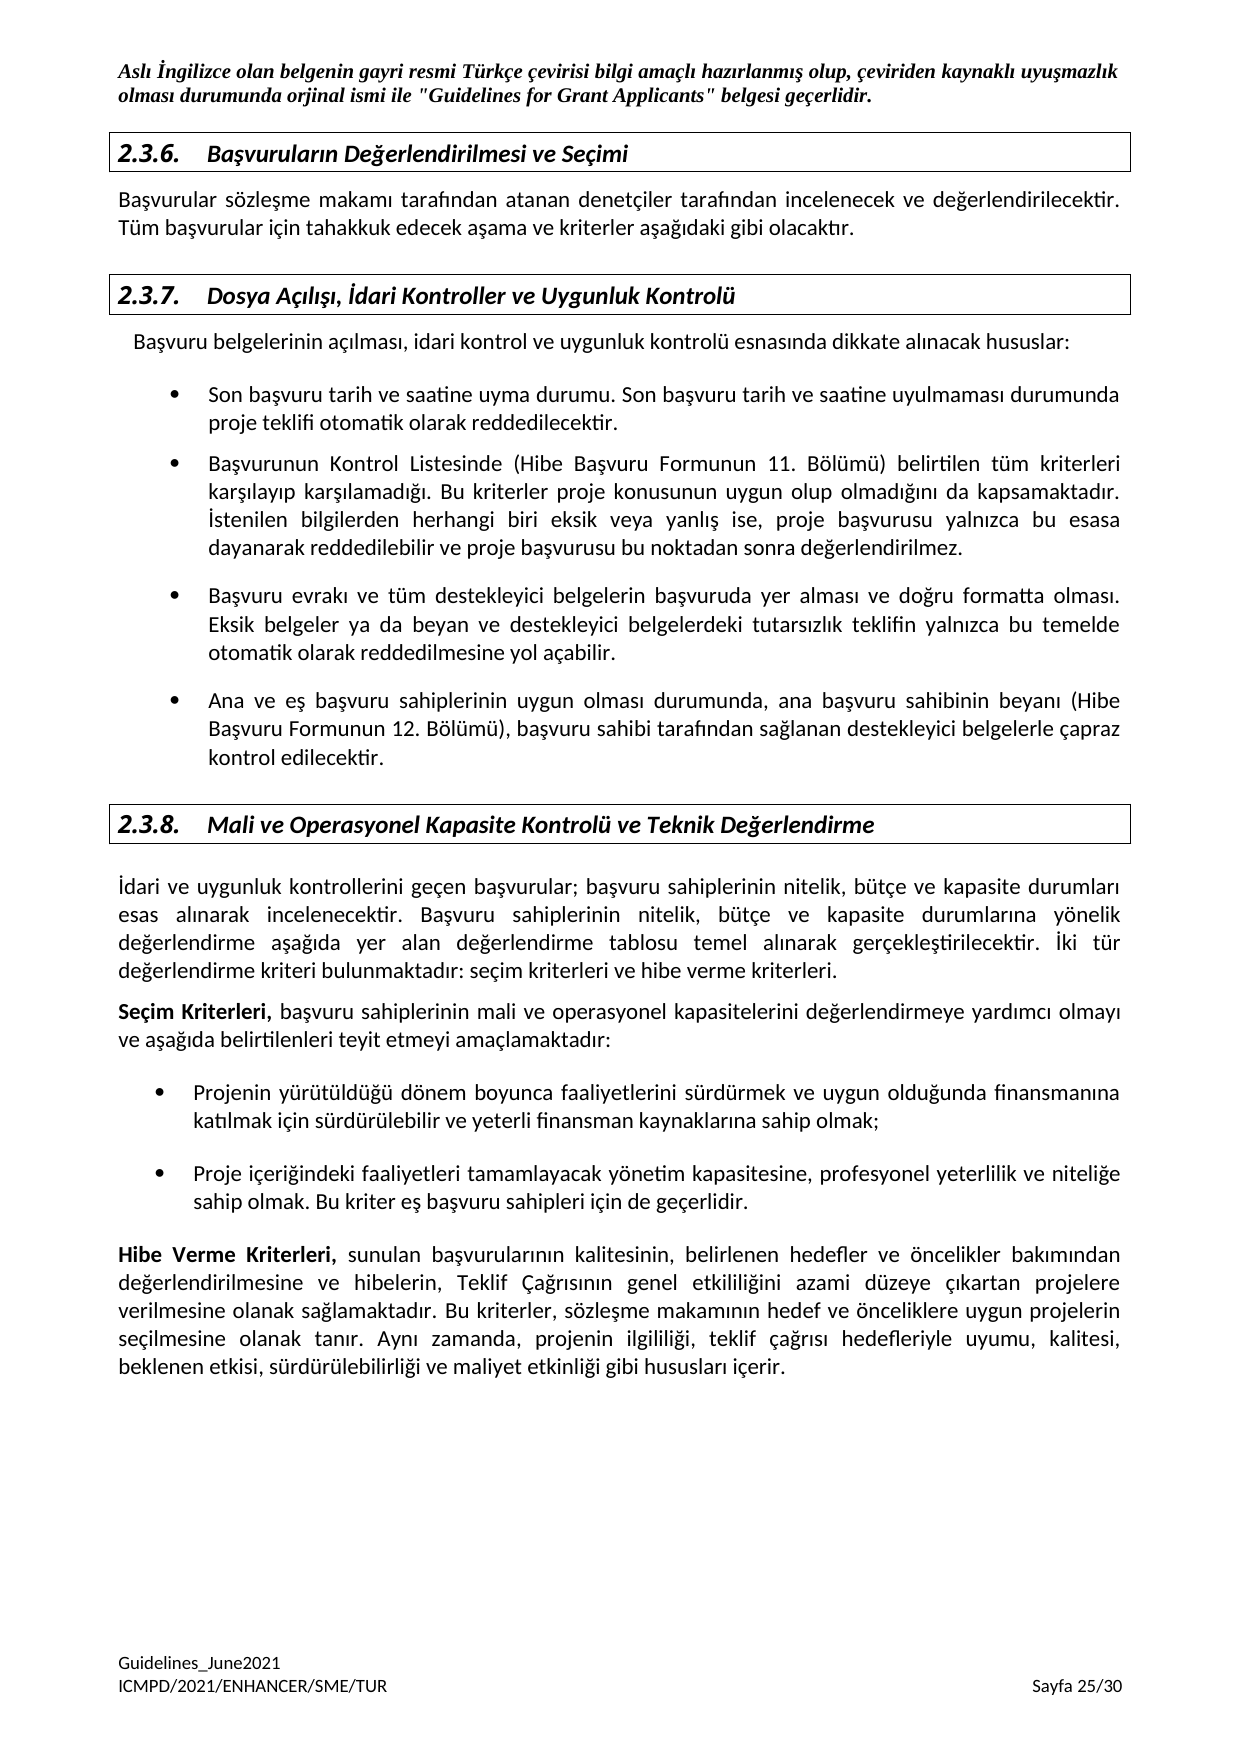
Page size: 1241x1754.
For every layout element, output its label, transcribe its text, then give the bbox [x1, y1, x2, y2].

text Başvuruların Değerlendirilmesi ve Seçimi [110, 133, 1130, 171]
text Seçim Kriterleri, başvuru sahiplerinin mali ve operasyonel kapasitelerini değerlendirmeye yardımcı olmayı ve aşağıda belirtilenleri teyit etmeyi amaçlamaktadır: [118, 997, 1122, 1053]
list Başvuru evrakı ve tüm destekleyici belgelerin başvuruda yer alması ve doğru formatta olması. Eksik belgeler ya da beyan ve destekleyici belgelerdeki tutarsızlık teklifin yalnızca bu temelde otomatik olarak reddedilmesine yol açabilir. [171, 582, 1122, 666]
list Ana ve eş başvuru sahiplerinin uygun olması durumunda, ana başvuru sahibinin beyanı (Hibe Başvuru Formunun 12. Bölümü), başvuru sahibi tarafından sağlanan destekleyici belgelerle çapraz kontrol edilecektir. [171, 687, 1122, 771]
text Dosya Açılışı, İdari Kontroller ve Uygunluk Kontrolü [110, 275, 1130, 314]
text Başvurular sözleşme makamı tarafından atanan denetçiler tarafından incelenecek ve değerlendirilecektir. Tüm başvurular için tahakkuk edecek aşama ve kriterler aşağıdaki gibi olacaktır. [118, 185, 1122, 241]
text Mali ve Operasyonel Kapasite Kontrolü ve Teknik Değerlendirme [110, 805, 1130, 843]
list Proje içeriğindeki faaliyetleri tamamlayacak yönetim kapasitesine, profesyonel yeterlilik ve niteliğe sahip olmak. Bu kriter eş başvuru sahipleri için de geçerlidir. [156, 1159, 1122, 1215]
list Başvurunun Kontrol Listesinde (Hibe Başvuru Formunun 11. Bölümü) belirtilen tüm kriterleri karşılayıp karşılamadığı. Bu kriterler proje konusunun uygun olup olmadığını da kapsamaktadır. İstenilen bilgilerden herhangi biri eksik veya yanlış ise, proje başvurusu yalnızca bu esasa dayanarak reddedilebilir ve proje başvurusu bu noktadan sonra değerlendirilmez. [171, 449, 1122, 561]
list Son başvuru tarih ve saatine uyma durumu. Son başvuru tarih ve saatine uyulmaması durumunda proje teklifi otomatik olarak reddedilecektir. [171, 380, 1122, 436]
list Projenin yürütüldüğü dönem boyunca faaliyetlerini sürdürmek ve uygun olduğunda finansmanına katılmak için sürdürülebilir ve yeterli finansman kaynaklarına sahip olmak; [156, 1078, 1122, 1134]
text Hibe Verme Kriterleri, sunulan başvurularının kalitesinin, belirlenen hedefler ve öncelikler bakımından değerlendirilmesine ve hibelerin, Teklif Çağrısının genel etkililiğini azami düzeye çıkartan projelere verilmesine olanak sağlamaktadır. Bu kriterler, sözleşme makamının hedef ve önceliklere uygun projelerin seçilmesine olanak tanır. Aynı zamanda, projenin ilgililiği, teklif çağrısı hedefleriyle uyumu, kalitesi, beklenen etkisi, sürdürülebilirliği ve maliyet etkinliği gibi hususları içerir. [118, 1240, 1122, 1380]
text İdari ve uygunluk kontrollerini geçen başvurular; başvuru sahiplerinin nitelik, bütçe ve kapasite durumları esas alınarak incelenecektir. Başvuru sahiplerinin nitelik, bütçe ve kapasite durumlarına yönelik değerlendirme aşağıda yer alan değerlendirme tablosu temel alınarak gerçekleştirilecektir. İki tür değerlendirme kriteri bulunmaktadır: seçim kriterleri ve hibe verme kriterleri. [118, 872, 1122, 984]
text Başvuru belgelerinin açılması, idari kontrol ve uygunluk kontrolü esnasında dikkate alınacak hususlar: [133, 327, 1122, 355]
